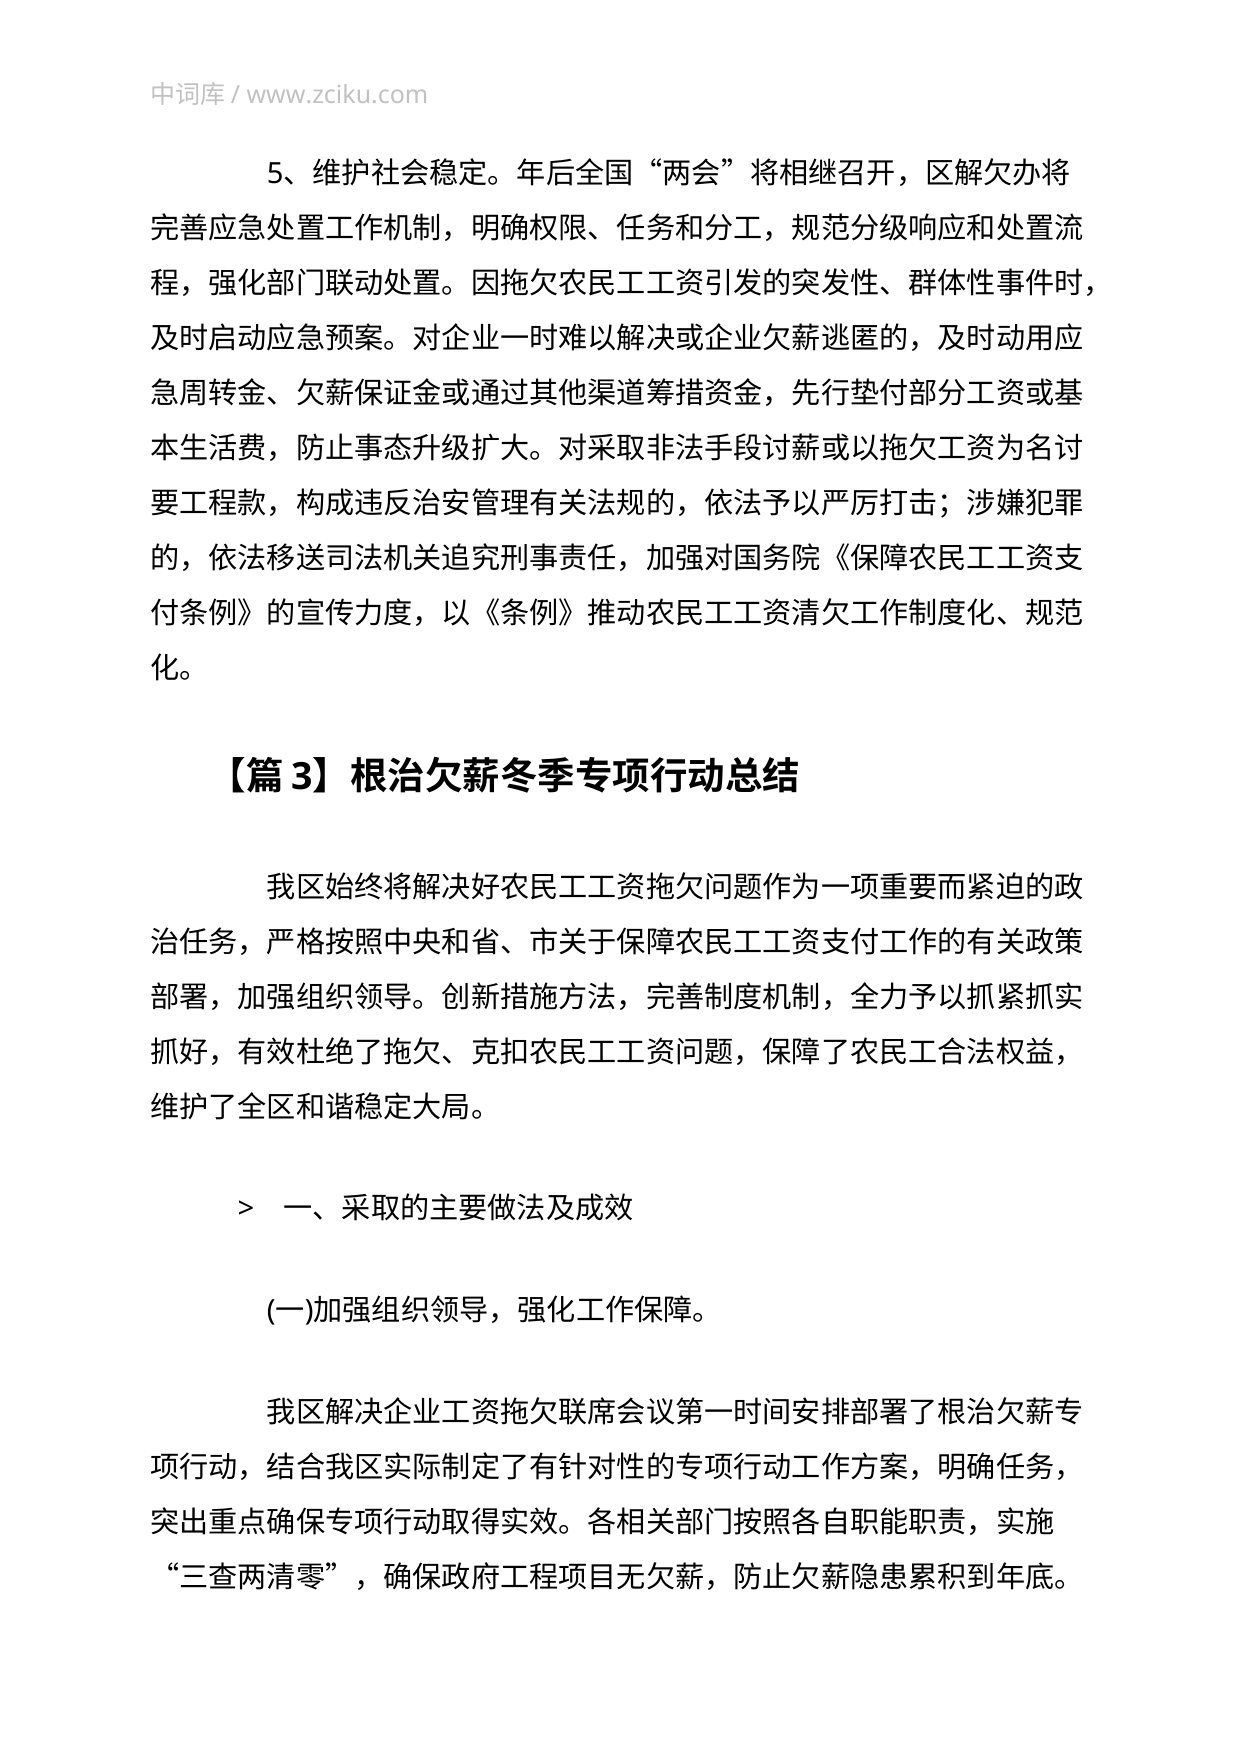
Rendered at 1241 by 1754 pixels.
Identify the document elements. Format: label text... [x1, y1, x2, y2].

text 我区解决企业工资拖欠联席会议第一时间安排部署了根治欠薪专项行动，结合我区实际制定了有针对性的专项行动工作方案，明确任务，突出重点确保专项行动取得实效。各相关部门按照各自职能职责，实施“三查两清零”，确保政府工程项目无欠薪，防止欠薪隐患累积到年底。 [150, 1389, 1090, 1596]
text > 一、采取的主要做法及成效 [150, 1185, 1090, 1227]
text 【篇3】根治欠薪冬季专项行动总结 [150, 746, 1090, 800]
text 我区始终将解决好农民工工资拖欠问题作为一项重要而紧迫的政治任务，严格按照中央和省、市关于保障农民工工资支付工作的有关政策部署，加强组织领导。创新措施方法，完善制度机制，全力予以抓紧抓实抓好，有效杜绝了拖欠、克扣农民工工资问题，保障了农民工合法权益，维护了全区和谐稳定大局。 [150, 863, 1090, 1125]
text 5、维护社会稳定。年后全国“两会”将相继召开，区解欠办将完善应急处置工作机制，明确权限、任务和分工，规范分级响应和处置流程，强化部门联动处置。因拖欠农民工工资引发的突发性、群体性事件时，及时启动应急预案。对企业一时难以解决或企业欠薪逃匿的，及时动用应急周转金、欠薪保证金或通过其他渠道筹措资金，先行垫付部分工资或基本生活费，防止事态升级扩大。对采取非法手段讨薪或以拖欠工资为名讨要工程款，构成违反治安管理有关法规的，依法予以严厉打击；涉嫌犯罪的，依法移送司法机关追究刑事责任，加强对国务院《保障农民工工资支付条例》的宣传力度，以《条例》推动农民工工资清欠工作制度化、规范化。 [150, 150, 1090, 686]
text (一)加强组织领导，强化工作保障。 [150, 1287, 1090, 1329]
